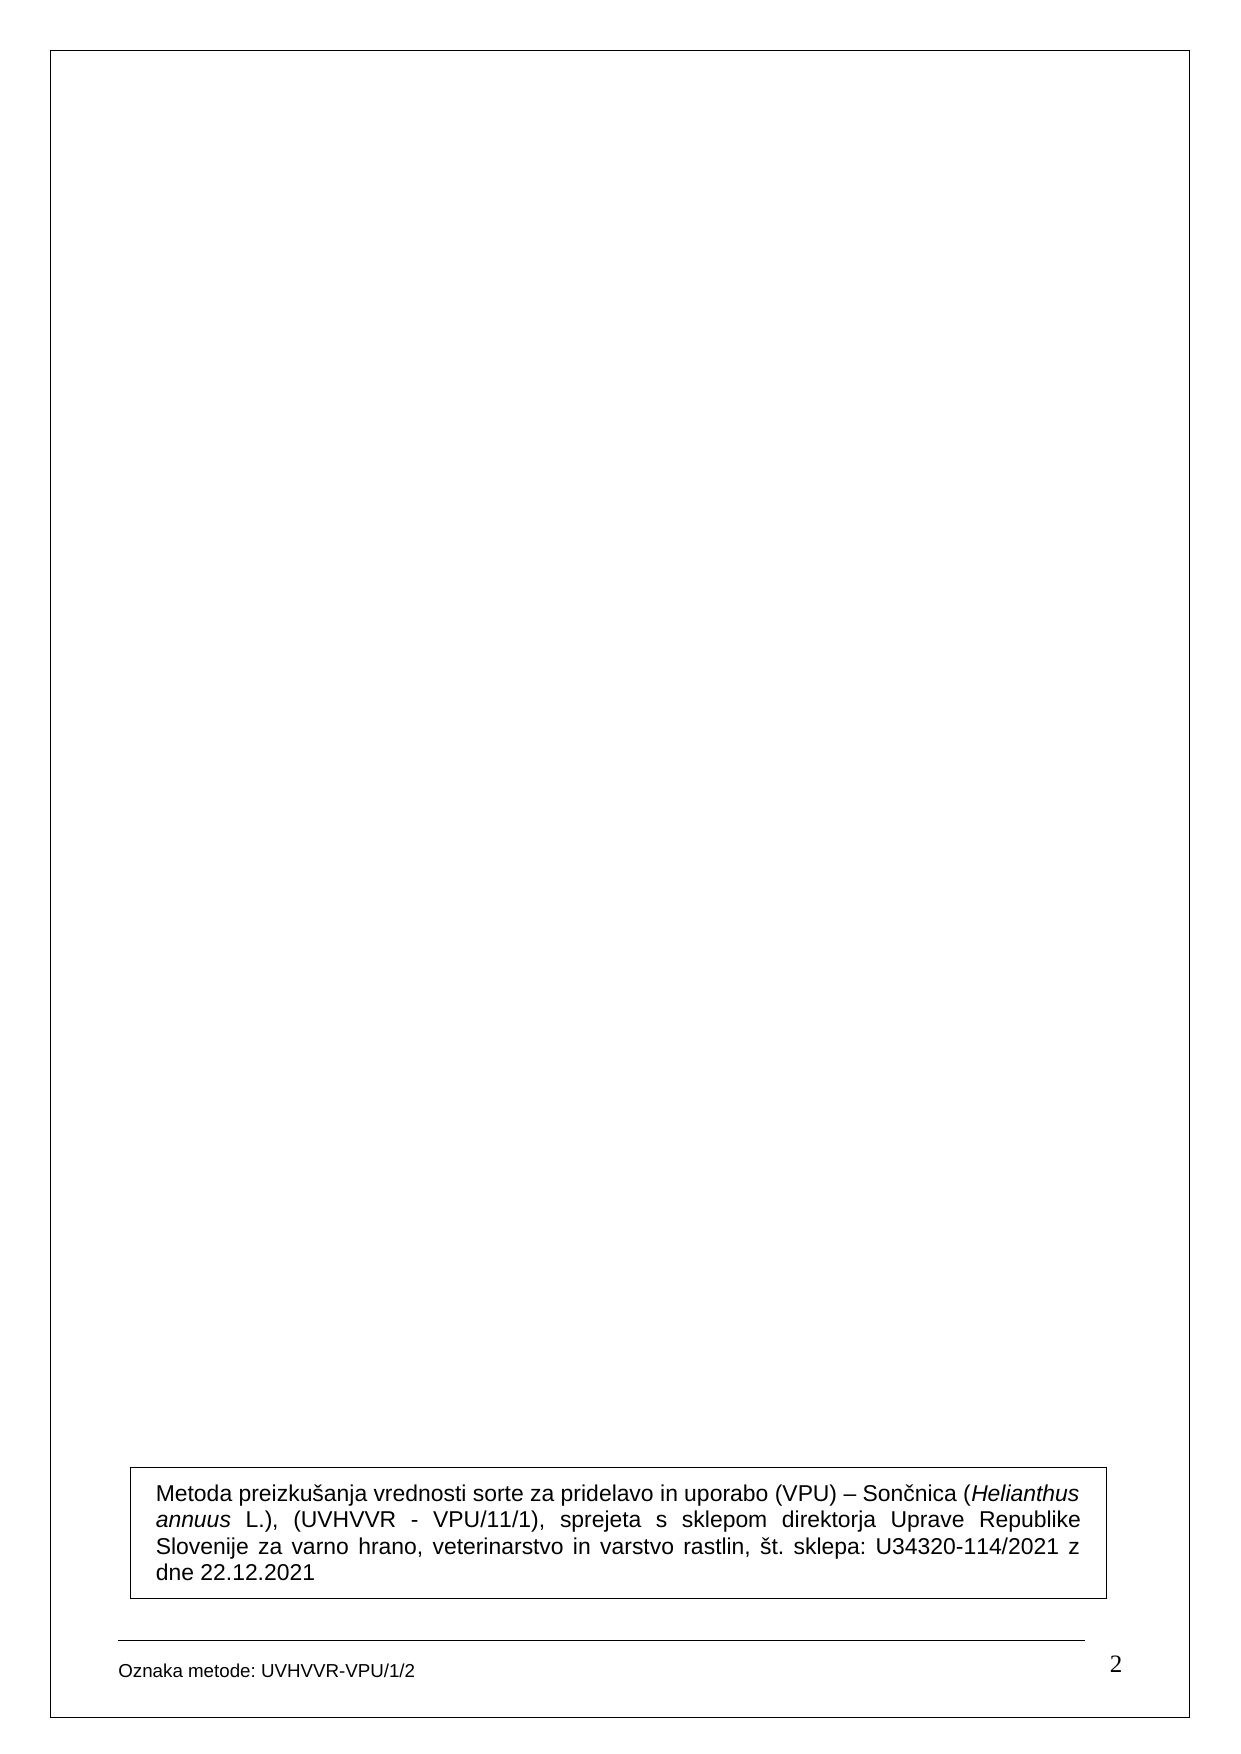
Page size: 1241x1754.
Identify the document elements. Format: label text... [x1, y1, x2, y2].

text Metoda preizkušanja vrednosti sorte za pridelavo in uporabo (VPU) – Sončnica (Helianthus annuus L.), (UVHVVR - VPU/11/1), sprejeta s sklepom direktorja Uprave Republike Slovenije za varno hrano, veterinarstvo in varstvo rastlin, št. sklepa: U34320-114/2021 z dne 22.12.2021 [131, 1468, 1106, 1598]
